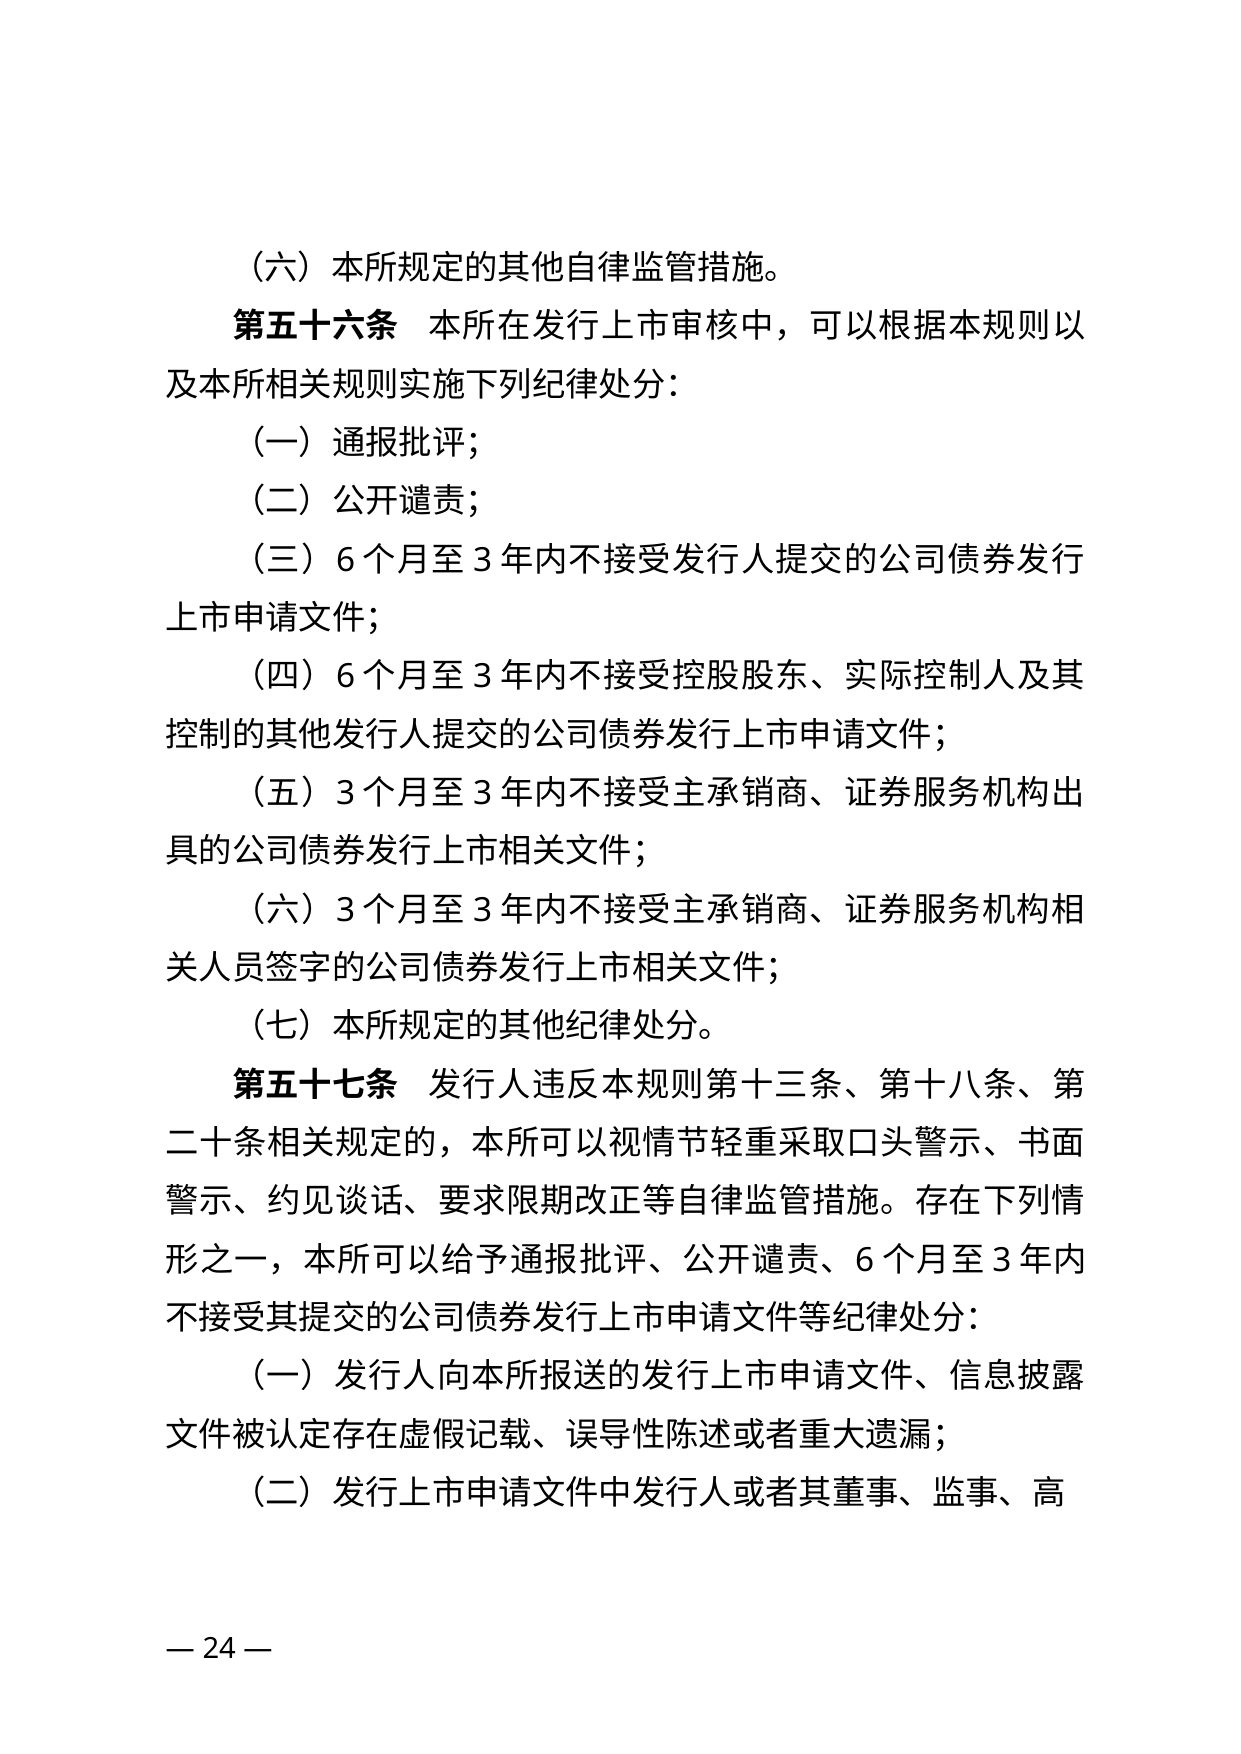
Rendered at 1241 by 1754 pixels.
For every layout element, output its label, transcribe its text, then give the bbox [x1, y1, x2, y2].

list 本所在发行上市审核中，可以根据本规则以及本所相关规则实施下列纪律处分： [165, 291, 1087, 408]
text （一）通报批评； [165, 408, 1087, 466]
text （一）发行人向本所报送的发行上市申请文件、信息披露文件被认定存在虚假记载、误导性陈述或者重大遗漏； [165, 1341, 1087, 1458]
text （六）3个月至3年内不接受主承销商、证券服务机构相关人员签字的公司债券发行上市相关文件； [165, 874, 1087, 991]
text （三）6个月至3年内不接受发行人提交的公司债券发行上市申请文件； [165, 524, 1087, 641]
text （六）本所规定的其他自律监管措施。 [181, 233, 1087, 291]
text （五）3个月至3年内不接受主承销商、证券服务机构出具的公司债券发行上市相关文件； [165, 758, 1087, 874]
text （四）6个月至3年内不接受控股股东、实际控制人及其控制的其他发行人提交的公司债券发行上市申请文件； [165, 641, 1087, 758]
text （二）公开谴责； [165, 466, 1087, 524]
text （七）本所规定的其他纪律处分。 [165, 991, 1087, 1049]
list 发行人违反本规则第十三条、第十八条、第二十条相关规定的，本所可以视情节轻重采取口头警示、书面警示、约见谈话、要求限期改正等自律监管措施。存在下列情形之一，本所可以给予通报批评、公开谴责、6个月至3年内不接受其提交的公司债券发行上市申请文件等纪律处分： [165, 1049, 1087, 1341]
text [165, 1458, 1087, 1516]
